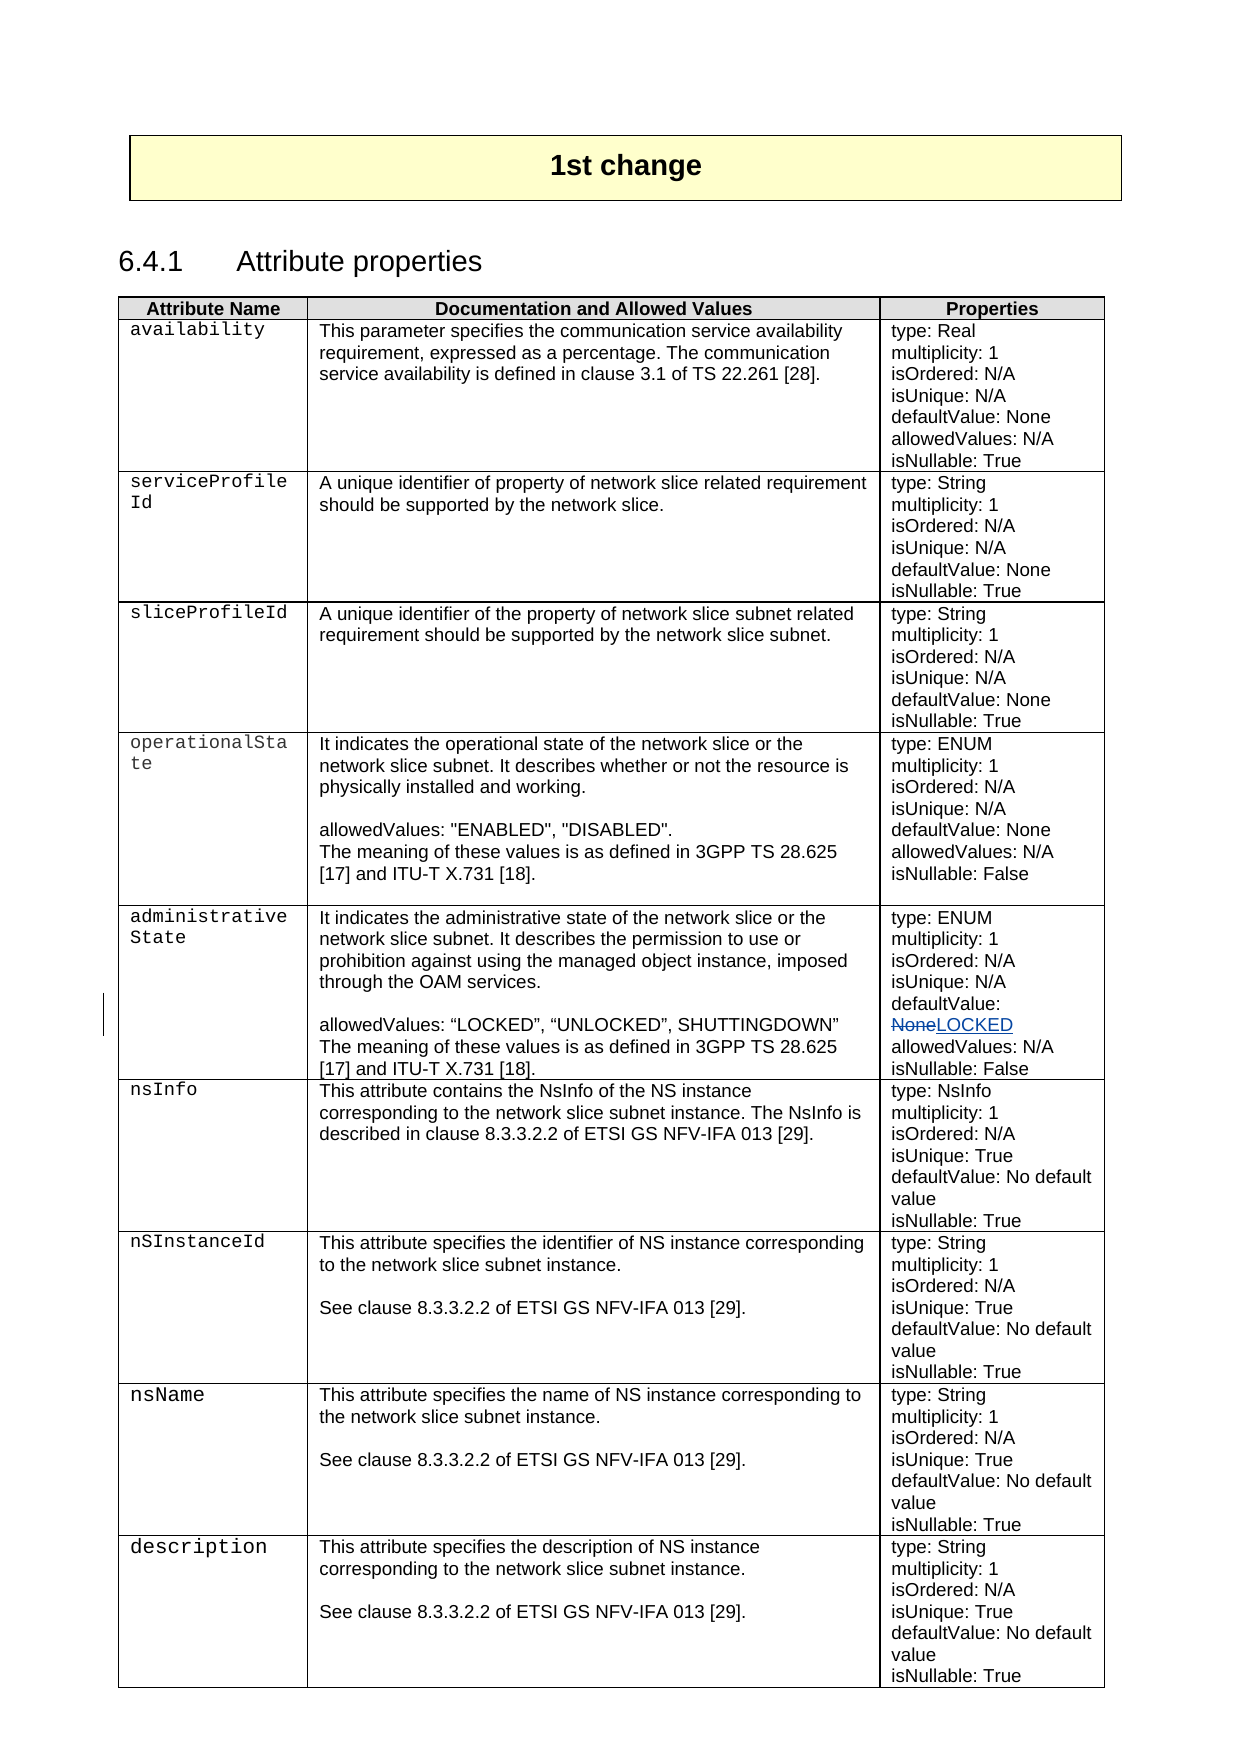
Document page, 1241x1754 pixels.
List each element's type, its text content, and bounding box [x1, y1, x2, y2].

table_cell administrativeState [119, 906, 307, 1079]
table_cell type: String multiplicity: 1 isOrdered: N/A isUnique: True defaultValue: No default value isNullable: True [881, 1536, 1104, 1687]
table_header Documentation and Allowed Values [308, 298, 879, 319]
table_cell type: ENUM multiplicity: 1 isOrdered: N/A isUnique: N/A defaultValue: allowedValues: N/A isNullable: False [881, 906, 1104, 1079]
table_cell description [119, 1536, 307, 1687]
table_header Attribute Name [119, 298, 307, 319]
table_cell type: ENUM multiplicity: 1 isOrdered: N/A isUnique: N/A defaultValue: None allowedValues: N/A isNullable: False [881, 733, 1104, 905]
subtitle 6.4.1 Attribute properties [118, 244, 1122, 278]
table_cell It indicates the operational state of the network slice or the network slice subnet. It describes whether or not the resource is physically installed and working. allowedValues: "ENABLED", "DISABLED". The meaning of these values is as defined in 3GPP TS 28.625 [17] and ITU-T X.731 [18]. [308, 733, 879, 905]
table_cell A unique identifier of the property of network slice subnet related requirement should be supported by the network slice subnet. [308, 603, 879, 732]
table_cell availability [119, 320, 307, 471]
table_cell type: String multiplicity: 1 isOrdered: N/A isUnique: True defaultValue: No default value isNullable: True [881, 1232, 1104, 1383]
table_cell A unique identifier of property of network slice related requirement should be supported by the network slice. [308, 472, 879, 601]
table_cell serviceProfileId [119, 472, 307, 601]
table_cell nsInfo [119, 1080, 307, 1231]
table_cell type: Real multiplicity: 1 isOrdered: N/A isUnique: N/A defaultValue: None allowedValues: N/A isNullable: True [881, 320, 1104, 471]
table_cell This attribute specifies the name of NS instance corresponding to the network slice subnet instance. See clause 8.3.3.2.2 of ETSI GS NFV-IFA 013 [29]. [308, 1384, 879, 1535]
table_cell type: NsInfo multiplicity: 1 isOrdered: N/A isUnique: True defaultValue: No default value isNullable: True [881, 1080, 1104, 1231]
table_cell This attribute contains the NsInfo of the NS instance corresponding to the network slice subnet instance. The NsInfo is described in clause 8.3.3.2.2 of ETSI GS NFV-IFA 013 [29]. [308, 1080, 879, 1231]
table_cell nSInstanceId [119, 1232, 307, 1383]
table_cell nsName [119, 1384, 307, 1535]
table_header 1st change [131, 136, 1121, 200]
table_cell operationalState [119, 733, 307, 905]
table_cell This parameter specifies the communication service availability requirement, expressed as a percentage. The communication service availability is defined in clause 3.1 of TS 22.261 [28]. [308, 320, 879, 471]
table_cell type: String multiplicity: 1 isOrdered: N/A isUnique: N/A defaultValue: None isNullable: True [881, 603, 1104, 732]
table_cell type: String multiplicity: 1 isOrdered: N/A isUnique: True defaultValue: No default value isNullable: True [881, 1384, 1104, 1535]
table_cell This attribute specifies the identifier of NS instance corresponding to the network slice subnet instance. See clause 8.3.3.2.2 of ETSI GS NFV-IFA 013 [29]. [308, 1232, 879, 1383]
table_cell It indicates the administrative state of the network slice or the network slice subnet. It describes the permission to use or prohibition against using the managed object instance, imposed through the OAM services. allowedValues: “LOCKED”, “UNLOCKED”, SHUTTINGDOWN” The meaning of these values is as defined in 3GPP TS 28.625 [17] and ITU-T X.731 [18]. [308, 906, 879, 1079]
table_cell type: String multiplicity: 1 isOrdered: N/A isUnique: N/A defaultValue: None isNullable: True [881, 472, 1104, 601]
table_cell sliceProfileId [119, 603, 307, 732]
table_header Properties [881, 298, 1104, 319]
table_cell This attribute specifies the description of NS instance corresponding to the network slice subnet instance. See clause 8.3.3.2.2 of ETSI GS NFV-IFA 013 [29]. [308, 1536, 879, 1687]
